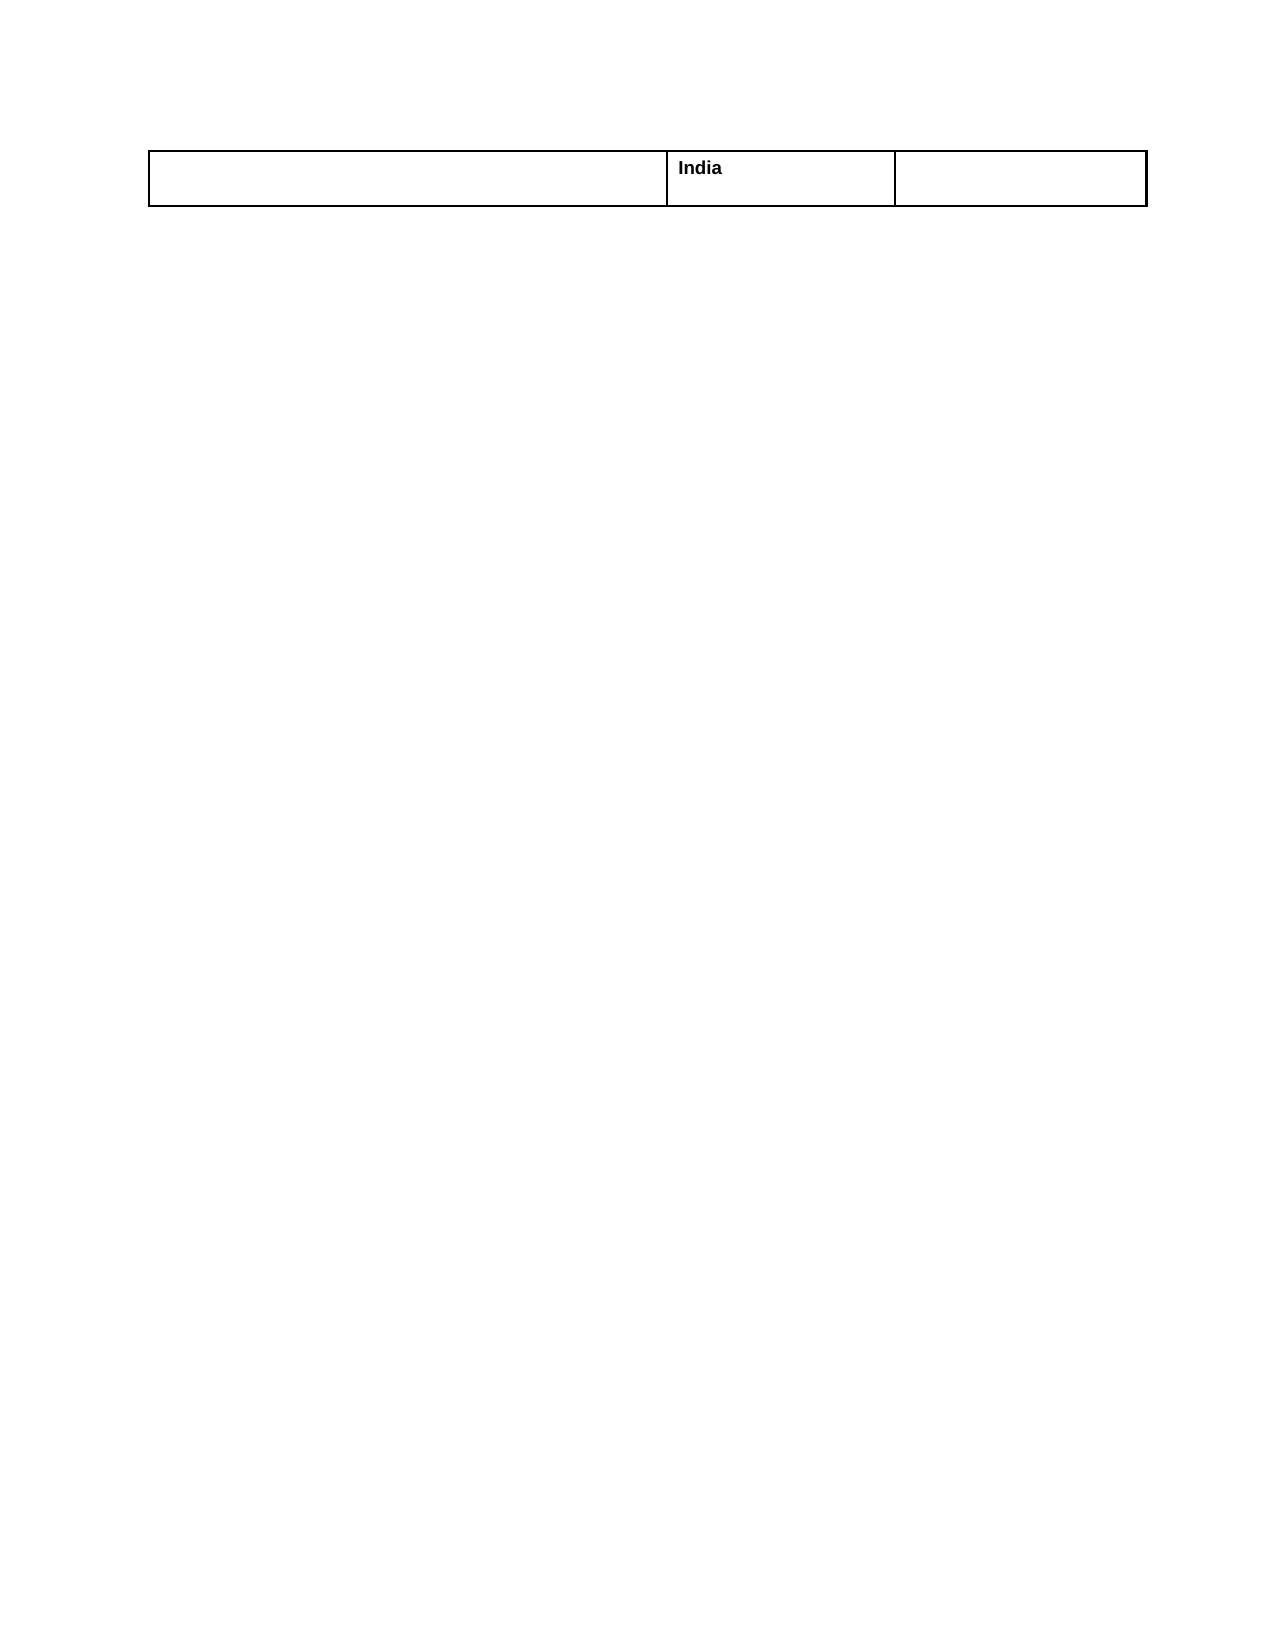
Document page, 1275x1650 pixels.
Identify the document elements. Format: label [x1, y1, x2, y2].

table_cell [668, 152, 894, 205]
table_cell [896, 152, 1145, 205]
table_cell [150, 152, 666, 205]
